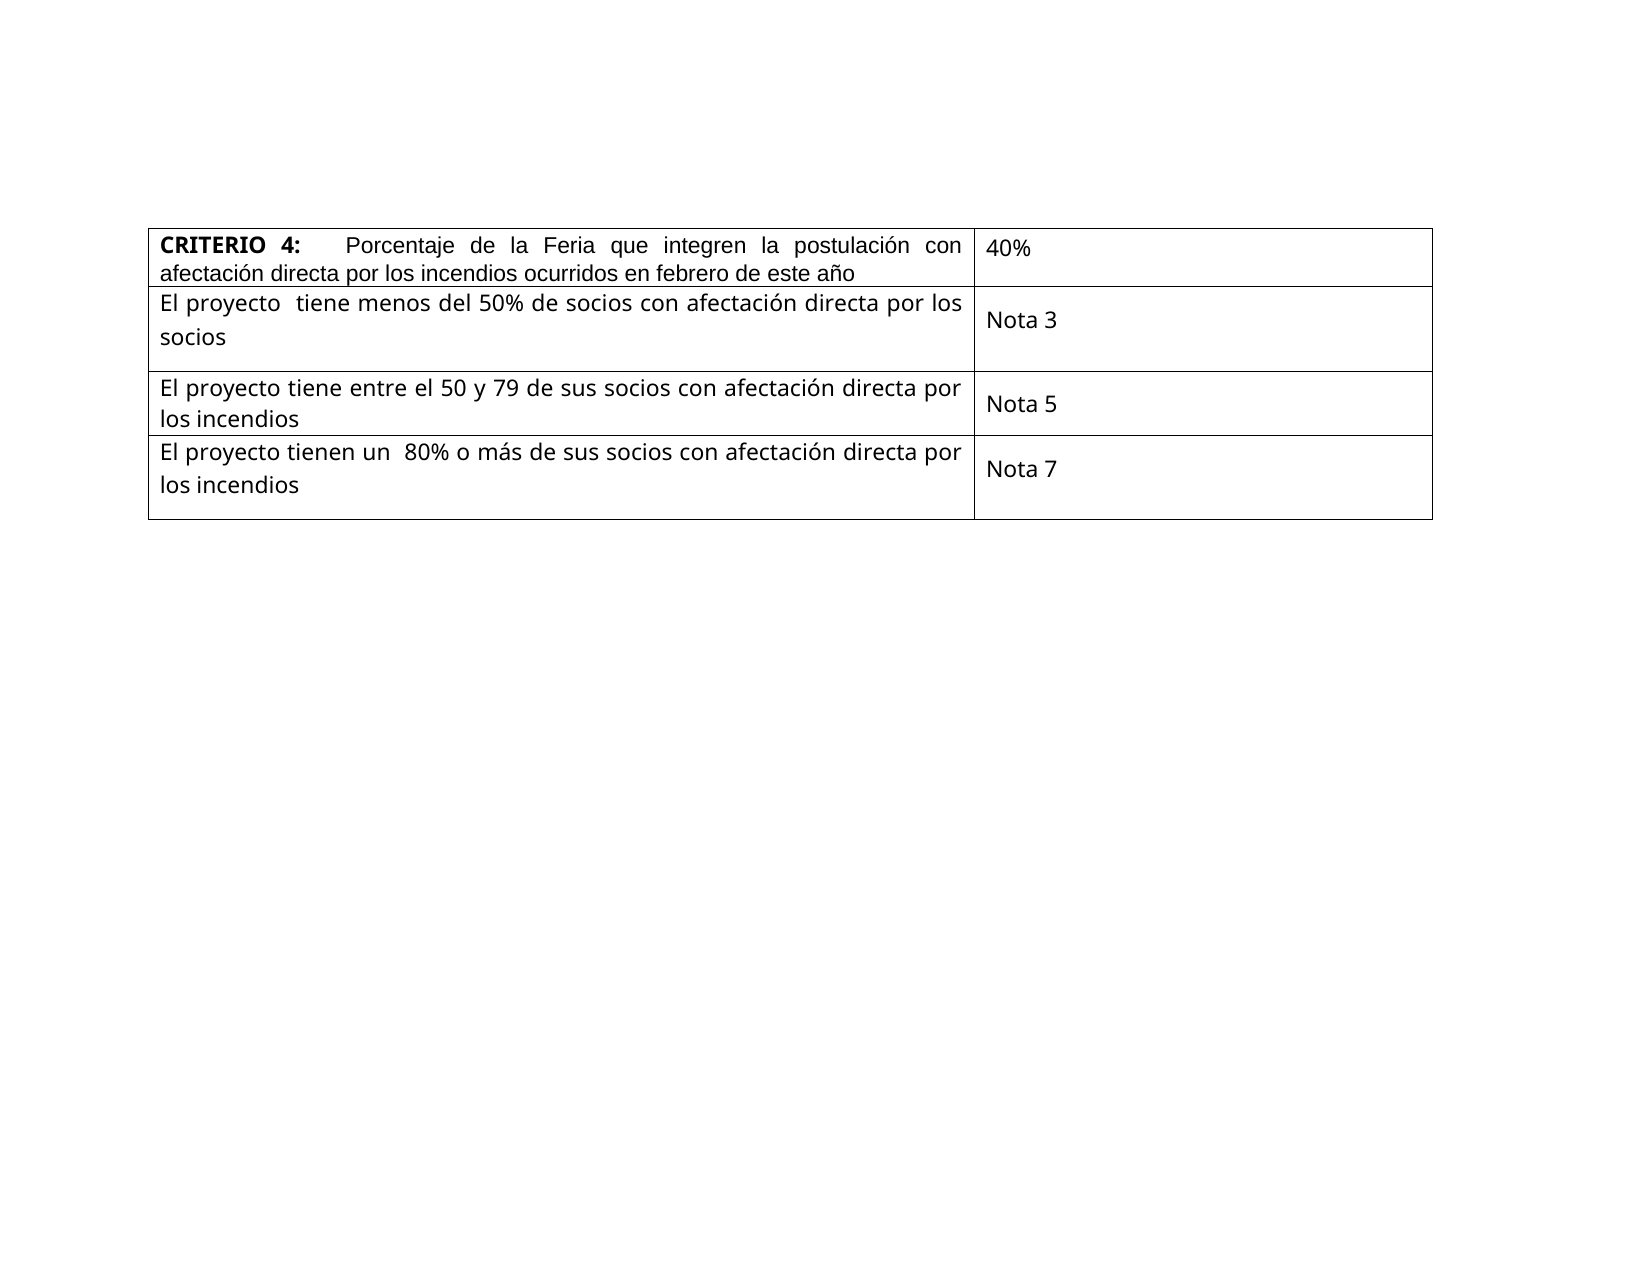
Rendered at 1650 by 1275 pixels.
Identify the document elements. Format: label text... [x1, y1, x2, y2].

table_header CRITERIO 4: Porcentaje de la Feria que integren la postulación con afectación directa por los incendios ocurridos en febrero de este año [149, 229, 974, 286]
table_cell El proyecto tiene entre el 50 y 79 de sus socios con afectación directa por los incendios [149, 372, 974, 434]
table_header 40% [975, 229, 1432, 286]
table_cell El proyecto tiene menos del 50% de socios con afectación directa por los socios [149, 287, 974, 371]
table_cell Nota 3 [975, 287, 1432, 371]
table_cell Nota 5 [975, 372, 1432, 434]
table_cell Nota 7 [975, 436, 1432, 519]
table_cell El proyecto tienen un 80% o más de sus socios con afectación directa por los incendios [149, 436, 974, 519]
